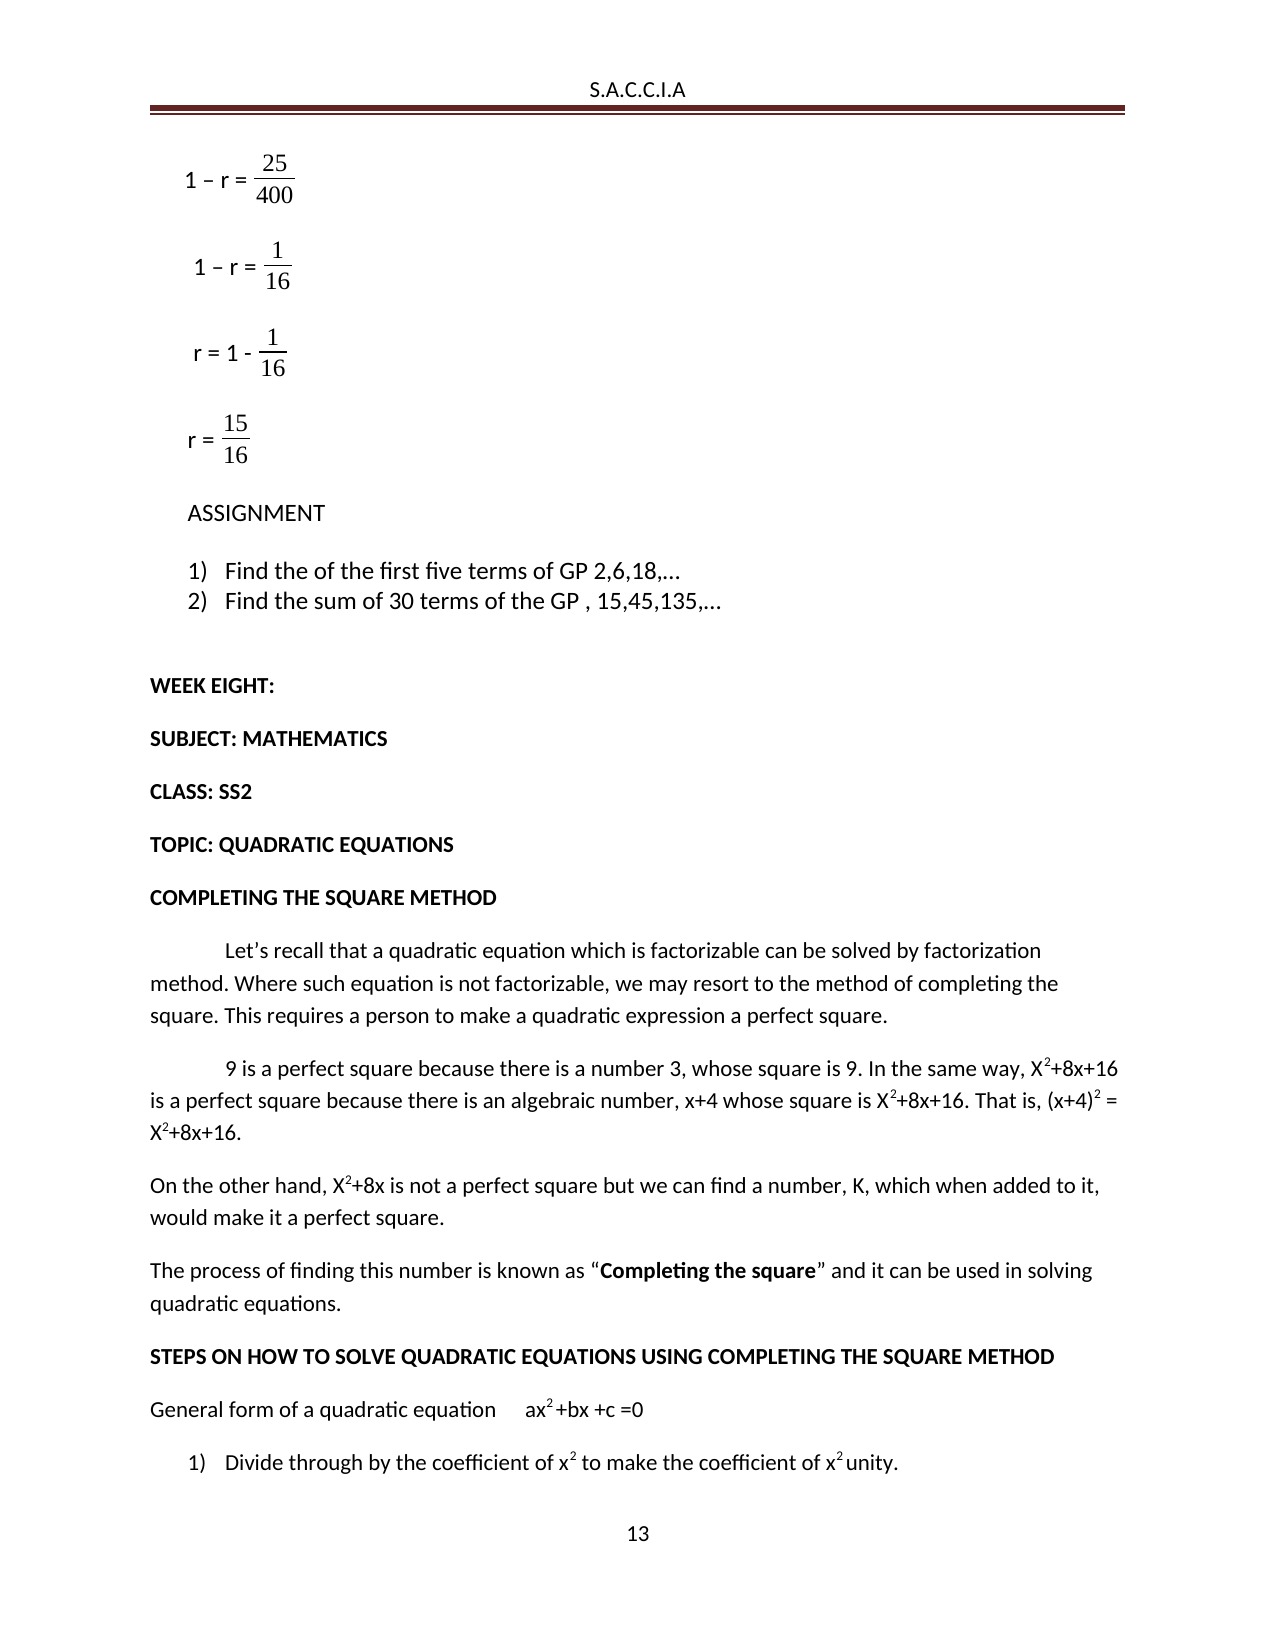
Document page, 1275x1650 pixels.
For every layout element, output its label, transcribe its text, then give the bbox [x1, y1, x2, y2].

text 1 – r = [187, 237, 1125, 296]
text CLASS: SS2 [150, 777, 1125, 806]
text STEPS ON HOW TO SOLVE QUADRATIC EQUATIONS USING COMPLETING THE SQUARE METHOD [150, 1342, 1125, 1370]
text COMPLETING THE SQUARE METHOD [150, 883, 1125, 912]
text WEEK EIGHT: [150, 671, 1125, 699]
text TOPIC: QUADRATIC EQUATIONS [150, 831, 1125, 858]
list Find the of the first five terms of GP 2,6,18,… [187, 555, 1125, 585]
text The process of finding this number is known as “Completing the square” and it can be used in solving quadratic equations. [150, 1257, 1125, 1317]
text Let’s recall that a quadratic equation which is factorizable can be solved by factorization method. Where such equation is not factorizable, we may resort to the method of completing the square. This requires a person to make a quadratic expression a perfect square. [150, 937, 1125, 1029]
list Divide through by the coefficient of x2 to make the coefficient of x2 unity. [187, 1448, 1125, 1476]
text ASSIGNMENT [187, 497, 1125, 527]
text 1 – r = [150, 150, 1125, 209]
text r = [187, 410, 1125, 469]
text On the other hand, X2+8x is not a perfect square but we can find a number, K, which when added to it, would make it a perfect square. [150, 1171, 1125, 1232]
list Find the sum of 30 terms of the GP , 15,45,135,… [187, 585, 1125, 616]
text r = 1 - [187, 323, 1125, 382]
text 9 is a perfect square because there is a number 3, whose square is 9. In the same way, X2+8x+16 is a perfect square because there is an algebraic number, x+4 whose square is X2+8x+16. That is, (x+4)2 = X2+8x+16. [150, 1054, 1125, 1146]
text General form of a quadratic equation ax2 +bx +c =0 [150, 1395, 1125, 1423]
text SUBJECT: MATHEMATICS [150, 724, 1125, 752]
